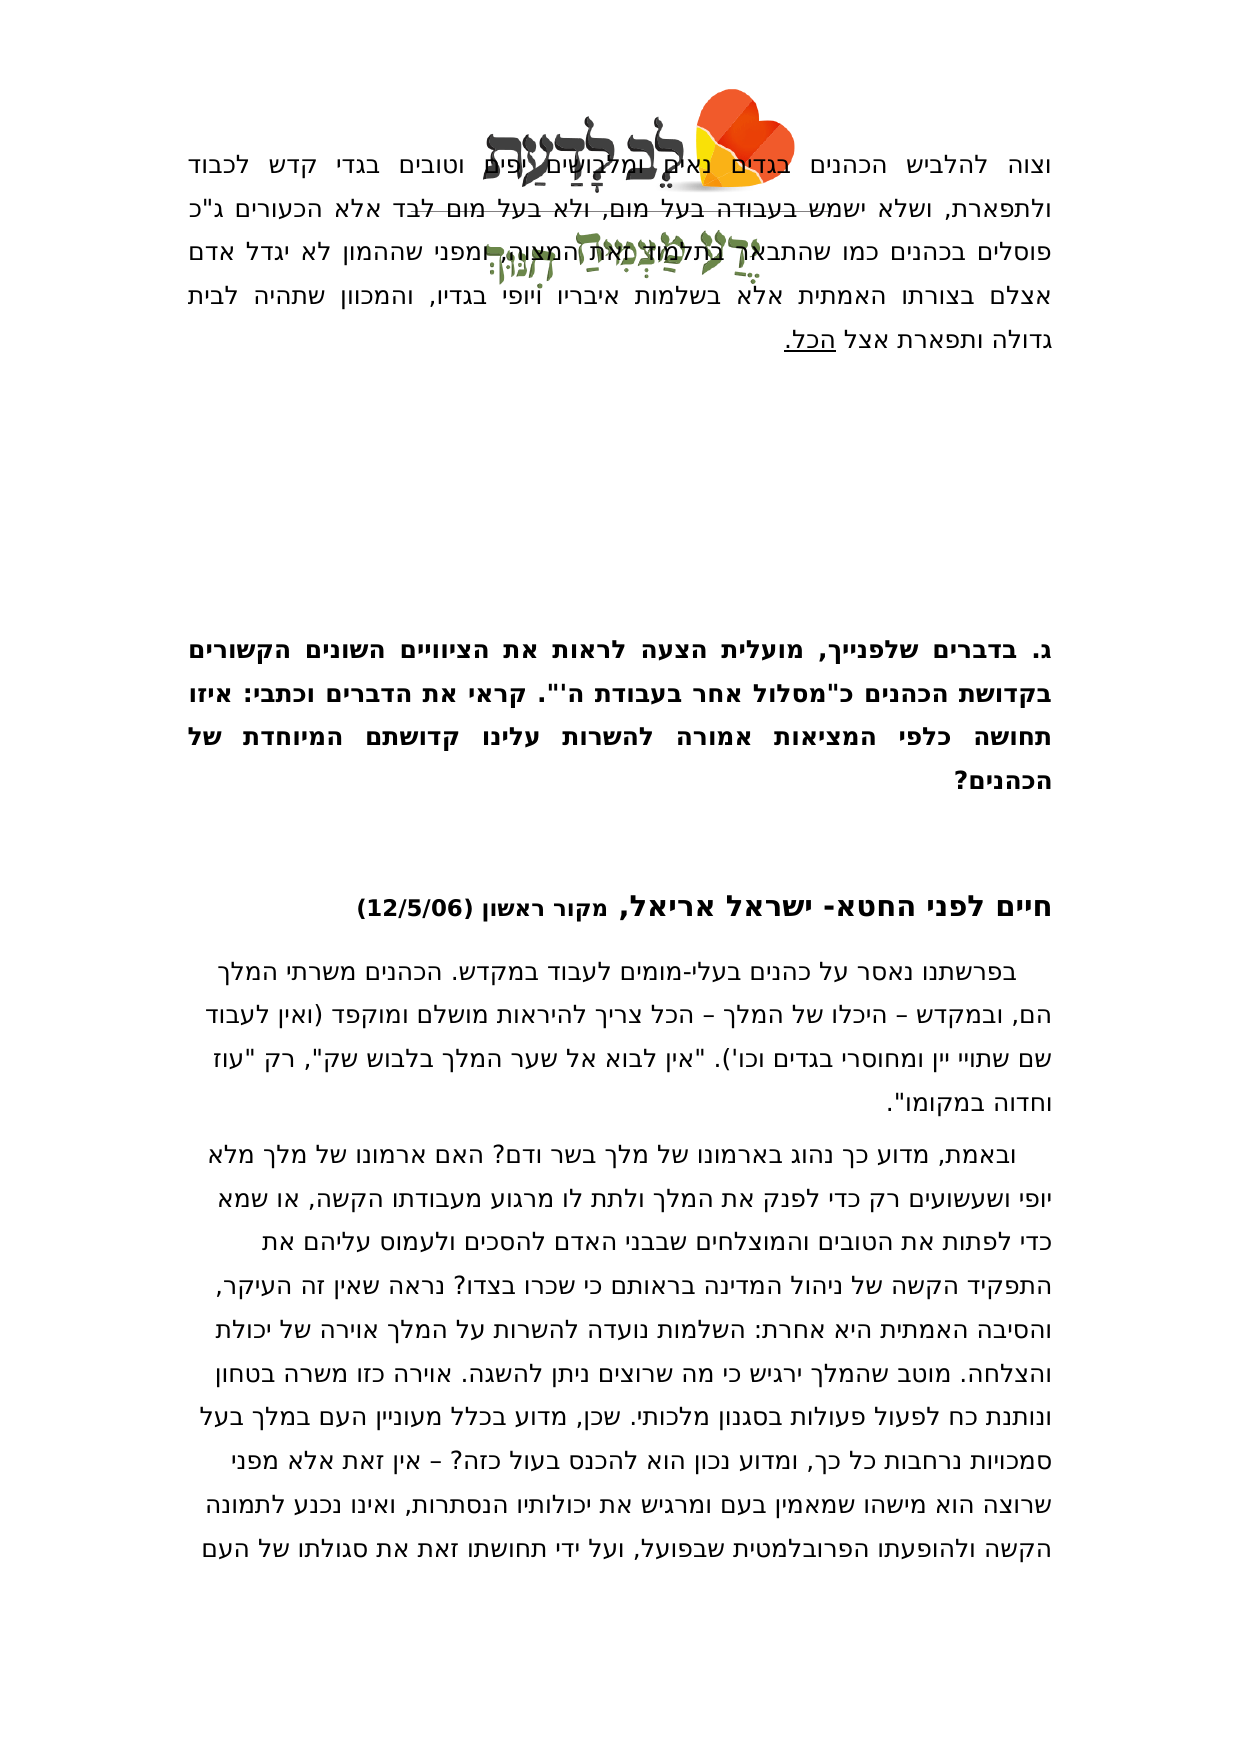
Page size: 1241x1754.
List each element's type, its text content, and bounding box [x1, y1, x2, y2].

text חיים לפני החטא- ישראל אריאל, מקור ראשון (12/5/06) [187, 889, 1053, 923]
text בפרשתנו נאסר על כהנים בעלי-מומים לעבוד במקדש. הכהנים משרתי המלך הם, ובמקדש – היכלו של המלך – הכל צריך להיראות מושלם ומוקפד (ואין לעבוד שם שתויי יין ומחוסרי בגדים וכו'). "אין לבוא אל שער המלך בלבוש שק", רק "עוז וחדוה במקומו". [187, 957, 1053, 1117]
picture [410, 78, 830, 150]
text ג. בדברים שלפנייך, מועלית הצעה לראות את הציוויים השונים הקשורים בקדושת הכהנים כ"מסלול אחר בעבודת ה'". קראי את הדברים וכתבי: איזו תחושה כלפי המציאות אמורה להשרות עלינו קדושתם המיוחדת של הכהנים? [187, 635, 1053, 795]
text וצוה להלביש הכהנים בגדים נאים ומלבושים יפים וטובים בגדי קדש לכבוד ולתפארת, ושלא ישמש בעבודה בעל מום, ולא בעל מום לבד אלא הכעורים ג"כ פוסלים בכהנים כמו שהתבאר בתלמוד זאת המצוה, ומפני שההמון לא יגדל אדם אצלם בצורתו האמתית אלא בשלמות איבריו ויופי בגדיו, והמכוון שתהיה לבית גדולה ותפארת אצל הכל. [187, 150, 1053, 354]
